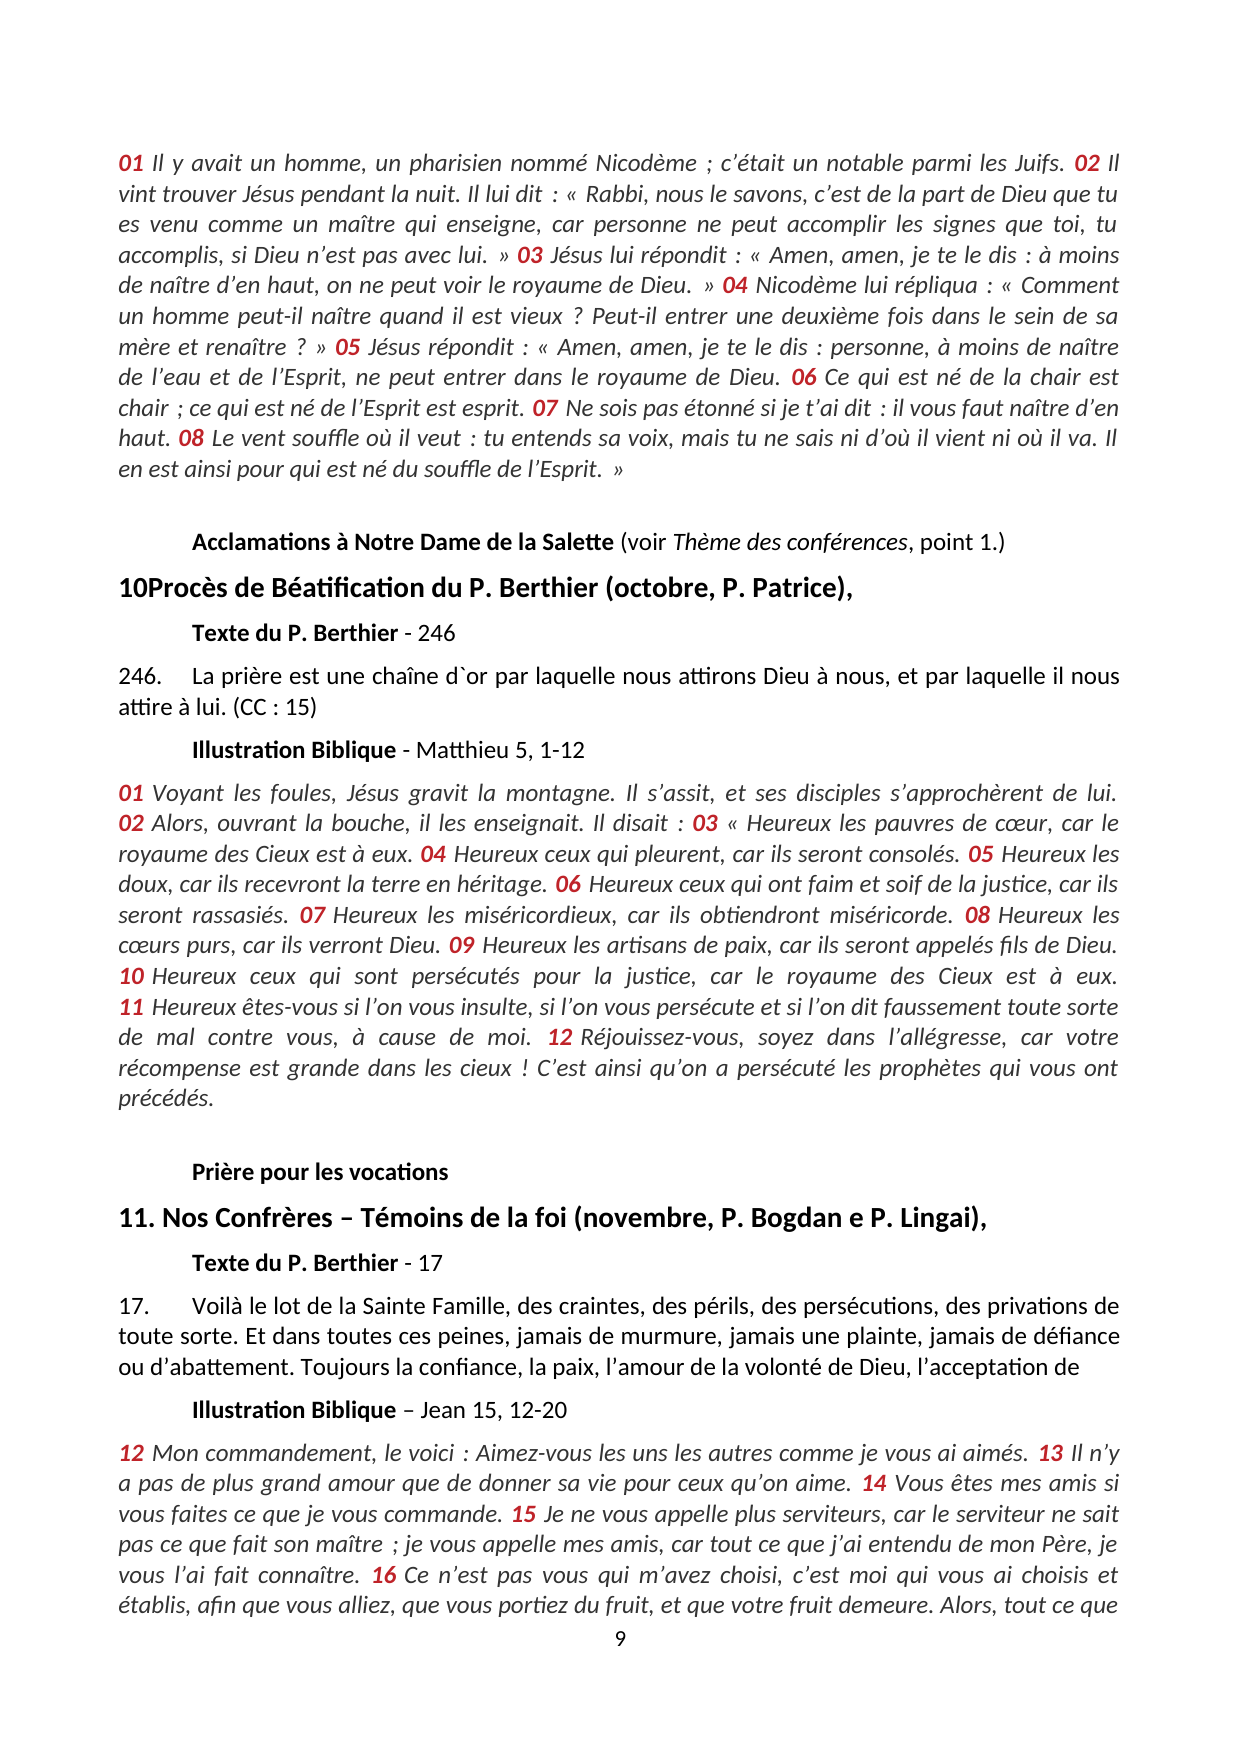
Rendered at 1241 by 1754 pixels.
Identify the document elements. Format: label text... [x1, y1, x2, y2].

text Prière pour les vocations [192, 1156, 1122, 1186]
text Texte du P. Berthier - 17 [118, 1247, 1122, 1277]
text 01 Il y avait un homme, un pharisien nommé Nicodème ; c’était un notable parmi les Juifs. 02 Il vint trouver Jésus pendant la nuit. Il lui dit : « Rabbi, nous le savons, c’est de la part de Dieu que tu es venu comme un maître qui enseigne, car personne ne peut accomplir les signes que toi, tu accomplis, si Dieu n’est pas avec lui. » 03 Jésus lui répondit : « Amen, amen, je te le dis : à moins de naître d’en haut, on ne peut voir le royaume de Dieu. » 04 Nicodème lui répliqua : « Comment un homme peut-il naître quand il est vieux ? Peut-il entrer une deuxième fois dans le sein de sa mère et renaître ? » 05 Jésus répondit : « Amen, amen, je te le dis : personne, à moins de naître de l’eau et de l’Esprit, ne peut entrer dans le royaume de Dieu. 06 Ce qui est né de la chair est chair ; ce qui est né de l’Esprit est esprit. 07 Ne sois pas étonné si je t’ai dit : il vous faut naître d’en haut. 08 Le vent souffle où il veut : tu entends sa voix, mais tu ne sais ni d’où il vient ni où il va. Il en est ainsi pour qui est né du souffle de l’Esprit. » [118, 148, 1122, 483]
text 17. Voilà le lot de la Sainte Famille, des craintes, des périls, des persécutions, des privations de toute sorte. Et dans toutes ces peines, jamais de murmure, jamais une plainte, jamais de défiance ou d’abattement. Toujours la confiance, la paix, l’amour de la volonté de Dieu, l’acceptation de [118, 1290, 1122, 1382]
text Illustration Biblique - Matthieu 5, 1-12 [192, 734, 1122, 764]
text 01 Voyant les foules, Jésus gravit la montagne. Il s’assit, et ses disciples s’approchèrent de lui. 02 Alors, ouvrant la bouche, il les enseignait. Il disait : 03 « Heureux les pauvres de cœur, car le royaume des Cieux est à eux. 04 Heureux ceux qui pleurent, car ils seront consolés. 05 Heureux les doux, car ils recevront la terre en héritage. 06 Heureux ceux qui ont faim et soif de la justice, car ils seront rassasiés. 07 Heureux les miséricordieux, car ils obtiendront miséricorde. 08 Heureux les cœurs purs, car ils verront Dieu. 09 Heureux les artisans de paix, car ils seront appelés fils de Dieu. 10 Heureux ceux qui sont persécutés pour la justice, car le royaume des Cieux est à eux. 11 Heureux êtes-vous si l’on vous insulte, si l’on vous persécute et si l’on dit faussement toute sorte de mal contre vous, à cause de moi. 12 Réjouissez-vous, soyez dans l’allégresse, car votre récompense est grande dans les cieux ! C’est ainsi qu’on a persécuté les prophètes qui vous ont précédés. [118, 777, 1122, 1113]
text 11. Nos Confrères – Témoins de la foi (novembre, P. Bogdan e P. Lingai), [118, 1199, 1122, 1234]
text 246. La prière est une chaîne d`or par laquelle nous attirons Dieu à nous, et par laquelle il nous attire à lui. (CC : 15) [118, 661, 1122, 722]
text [118, 1437, 1122, 1620]
text Illustration Biblique – Jean 15, 12-20 [118, 1394, 1122, 1424]
text Texte du P. Berthier - 246 [118, 617, 1122, 648]
text 10Procès de Béatification du P. Berthier (octobre, P. Patrice), [118, 569, 1122, 605]
text Acclamations à Notre Dame de la Salette (voir Thème des conférences, point 1.) [118, 526, 1122, 557]
